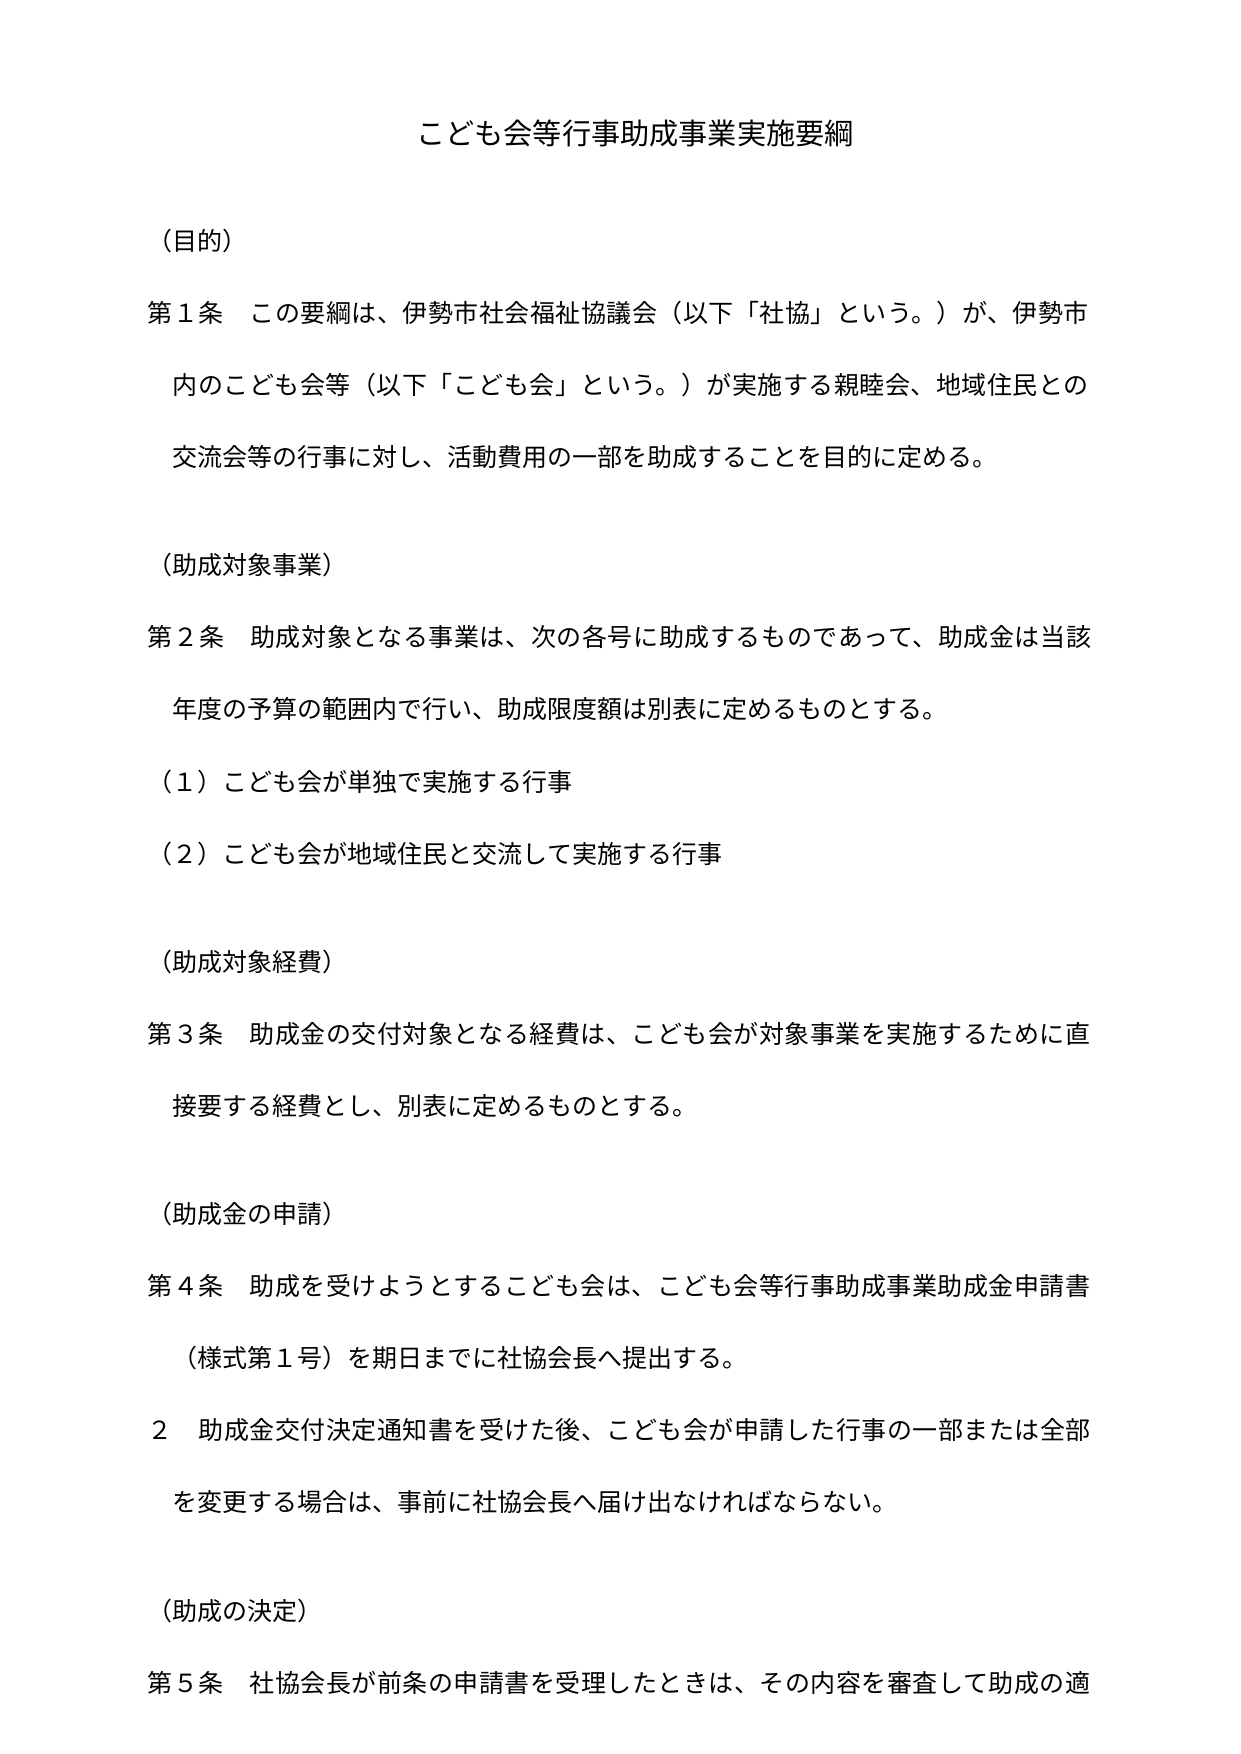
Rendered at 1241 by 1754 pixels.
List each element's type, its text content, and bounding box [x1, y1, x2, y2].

text （２）こども会が地域住民と交流して実施する行事 [148, 816, 1092, 888]
text （目的） [148, 203, 1092, 276]
text （助成金の申請） [148, 1177, 1092, 1249]
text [148, 1645, 1092, 1717]
text 第２条 助成対象となる事業は、次の各号に助成するものであって、助成金は当該年度の予算の範囲内で行い、助成限度額は別表に定めるものとする。 [148, 600, 1092, 744]
text 第１条 この要綱は、社会福祉協議会（以下「社協」という。）が、内のこども会等（以下「こども会」という。）が実施する親睦会、地域住民との交流会等の行事に対し、活動費用の一部を助成することを目的に定める。 [148, 276, 1092, 492]
text 第４条 助成を受けようとするこども会は、こども会等行事助成事業助成金申請書（様式第１号）を期日までに社協会長へ提出する。 [148, 1249, 1092, 1393]
text （助成対象事業） [148, 528, 1092, 600]
text （１）こども会が単独で実施する行事 [148, 744, 1092, 816]
text （助成対象経費） [148, 924, 1092, 996]
text 第３条 助成金の交付対象となる経費は、こども会が対象事業を実施するために直接要する経費とし、別表に定めるものとする。 [148, 996, 1092, 1141]
text （助成の決定） [148, 1573, 1092, 1645]
text こども会等行事助成事業実施要綱 [148, 95, 1092, 167]
text ２ 助成金交付決定通知書を受けた後、こども会が申請した行事の一部または全部を変更する場合は、事前に社協会長へ届け出なければならない。 [148, 1393, 1092, 1537]
